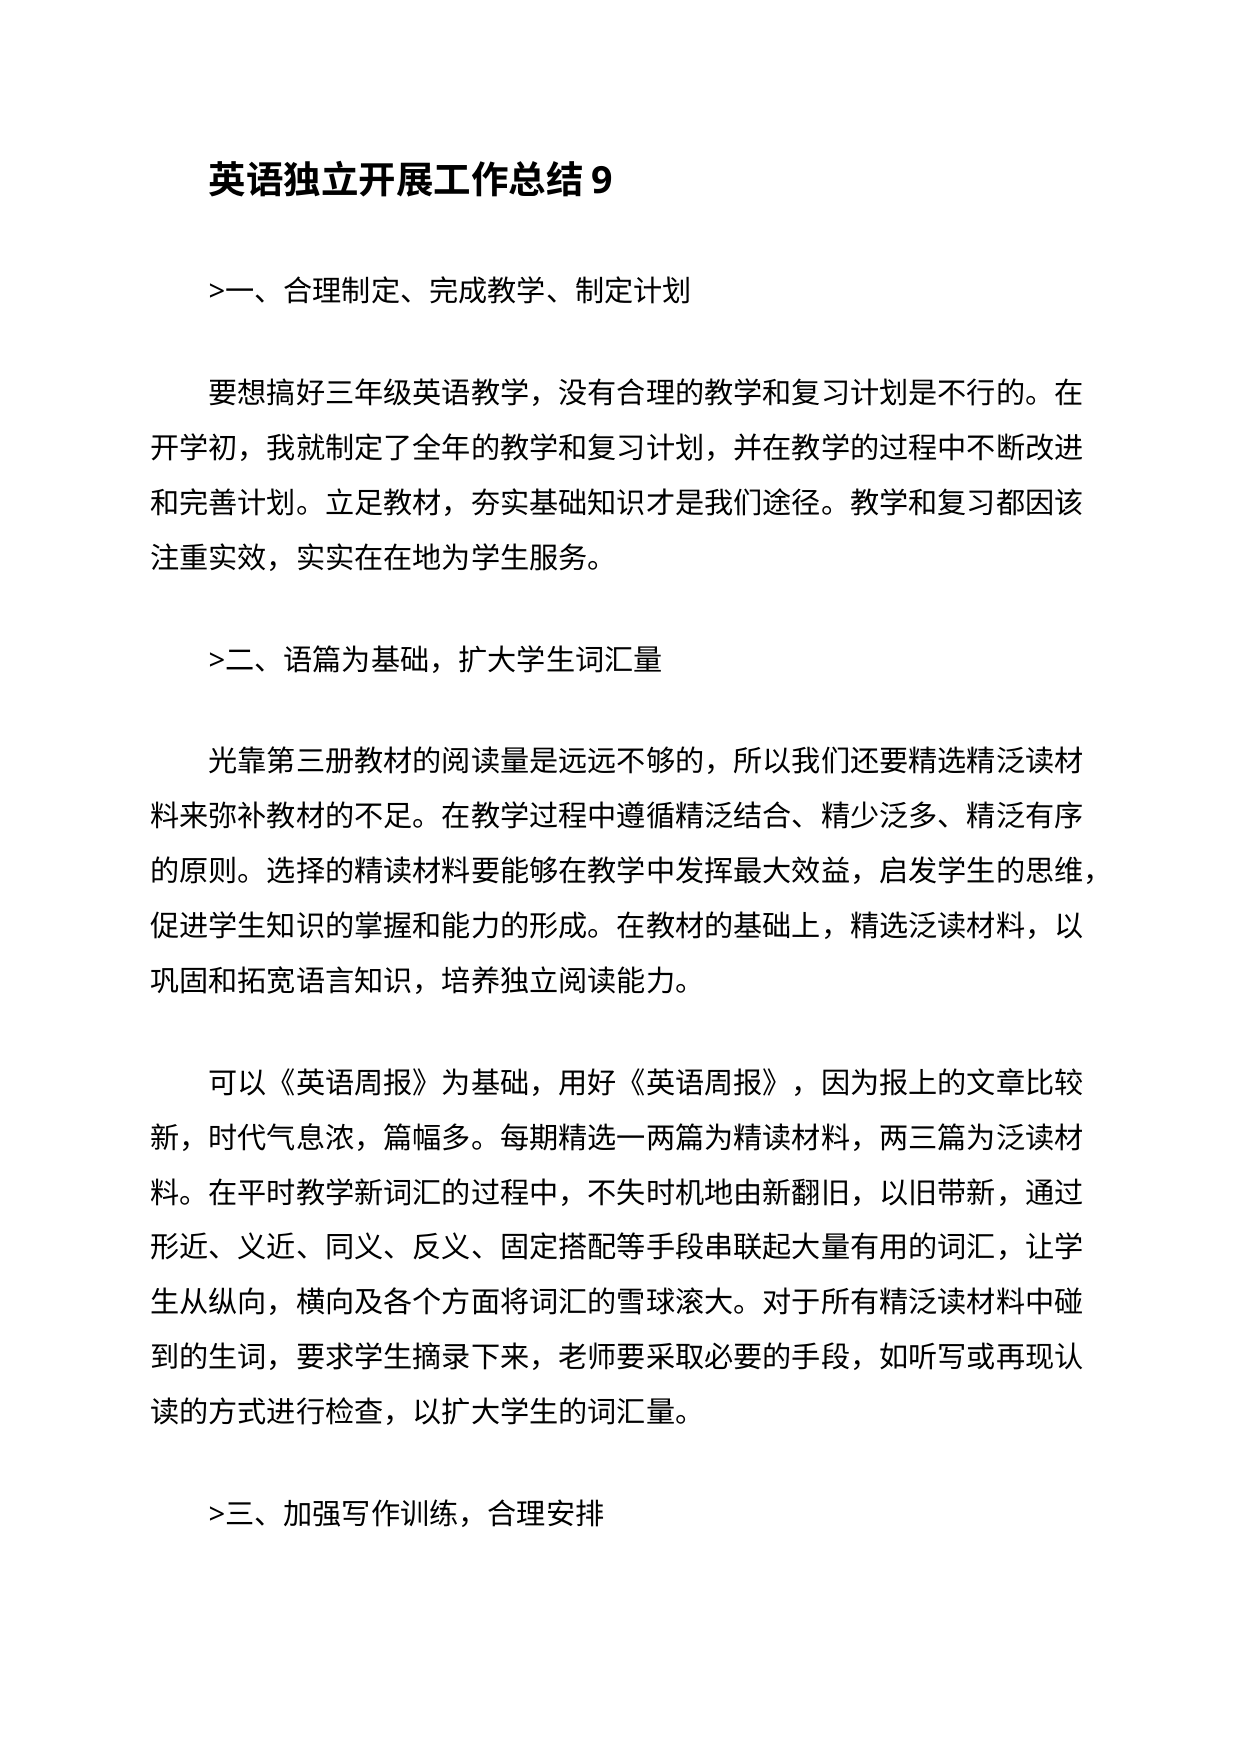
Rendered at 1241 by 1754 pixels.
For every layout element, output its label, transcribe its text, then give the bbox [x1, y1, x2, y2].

text 可以《英语周报》为基础，用好《英语周报》，因为报上的文章比较新，时代气息浓，篇幅多。每期精选一两篇为精读材料，两三篇为泛读材料。在平时教学新词汇的过程中，不失时机地由新翻旧，以旧带新，通过形近、义近、同义、反义、固定搭配等手段串联起大量有用的词汇，让学生从纵向，横向及各个方面将词汇的雪球滚大。对于所有精泛读材料中碰到的生词，要求学生摘录下来，老师要采取必要的手段，如听写或再现认读的方式进行检查，以扩大学生的词汇量。 [150, 1059, 1090, 1431]
text >二、语篇为基础，扩大学生词汇量 [150, 636, 1090, 678]
text 要想搞好三年级英语教学，没有合理的教学和复习计划是不行的。在开学初，我就制定了全年的教学和复习计划，并在教学的过程中不断改进和完善计划。立足教材，夯实基础知识才是我们途径。教学和复习都因该注重实效，实实在在地为学生服务。 [150, 369, 1090, 577]
text >三、加强写作训练，合理安排 [150, 1491, 1090, 1533]
text 英语独立开展工作总结9 [150, 150, 1090, 204]
text >一、合理制定、完成教学、制定计划 [150, 268, 1090, 310]
text 光靠第三册教材的阅读量是远远不够的，所以我们还要精选精泛读材料来弥补教材的不足。在教学过程中遵循精泛结合、精少泛多、精泛有序的原则。选择的精读材料要能够在教学中发挥最大效益，启发学生的思维，促进学生知识的掌握和能力的形成。在教材的基础上，精选泛读材料，以巩固和拓宽语言知识，培养独立阅读能力。 [150, 738, 1090, 1000]
